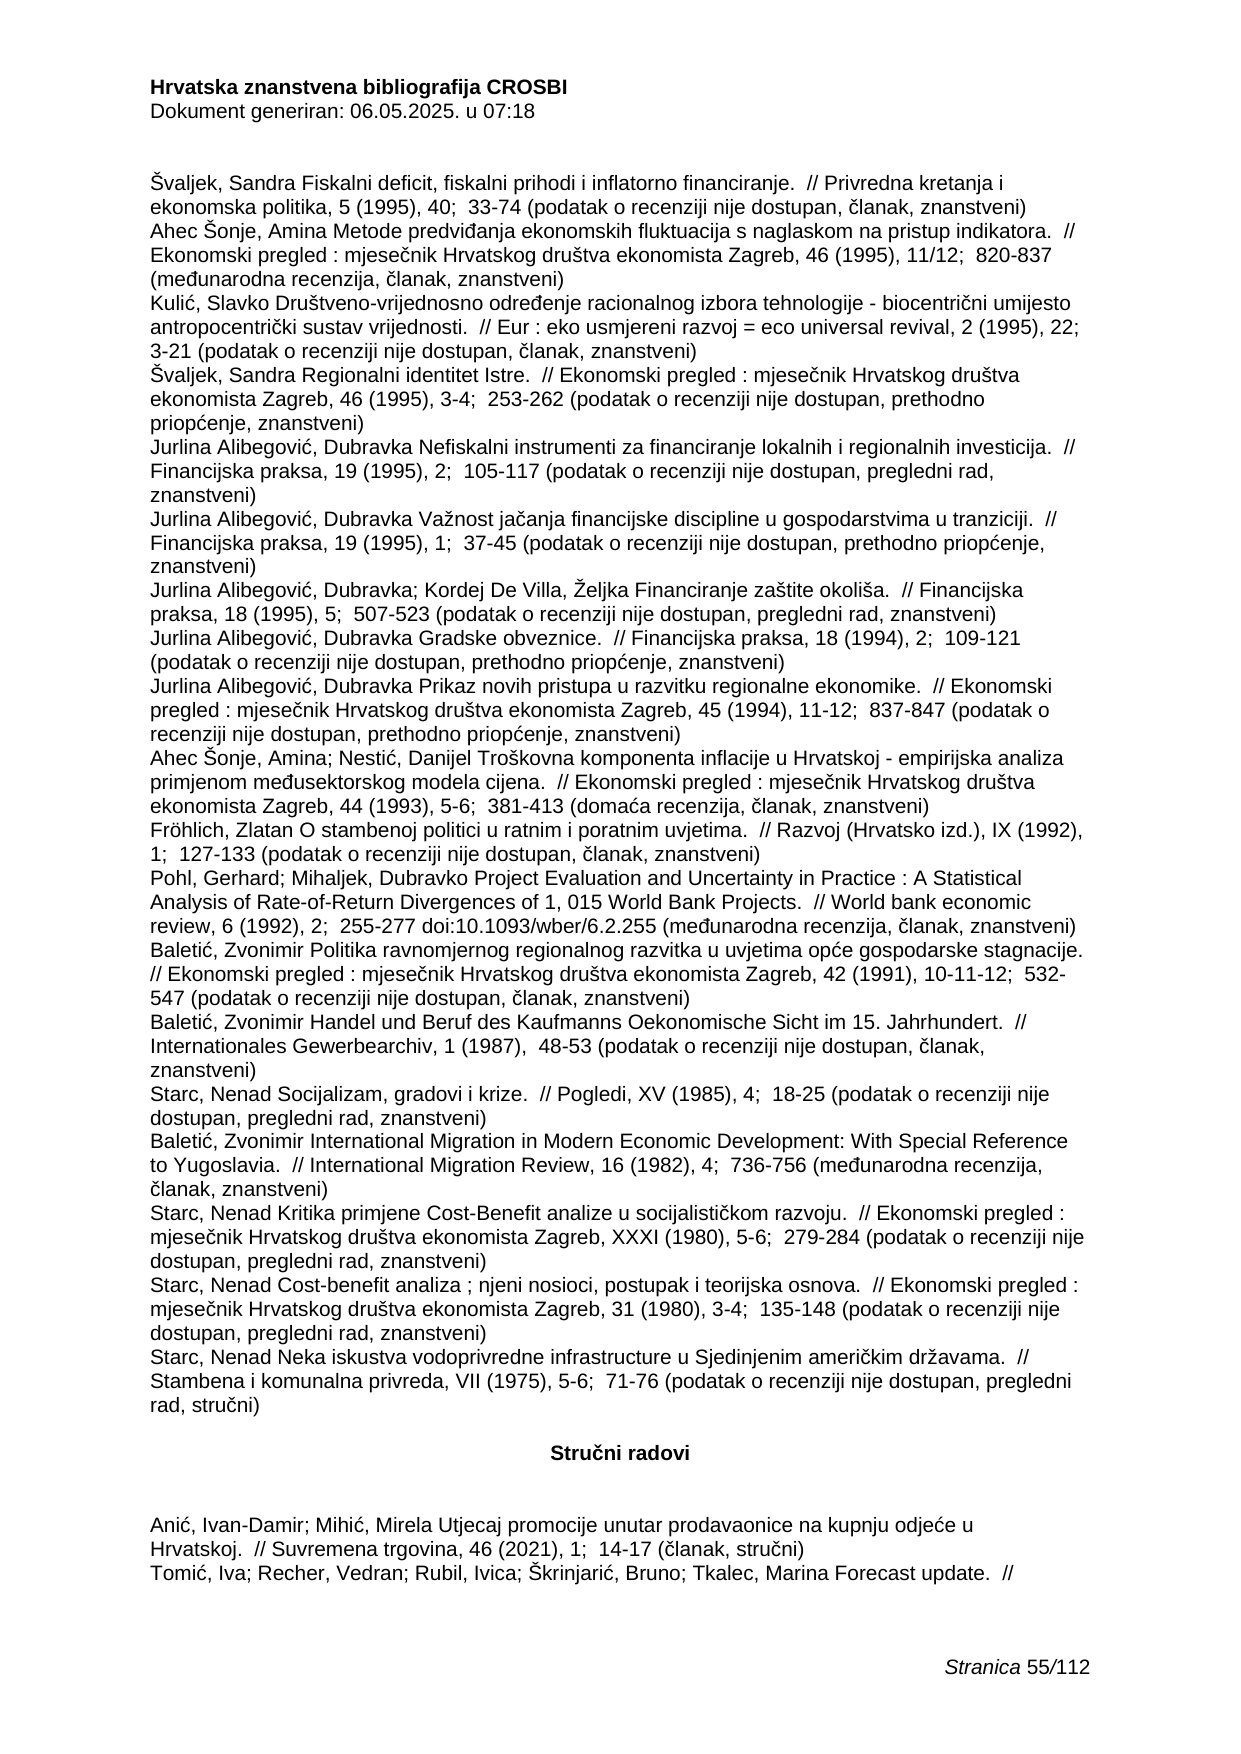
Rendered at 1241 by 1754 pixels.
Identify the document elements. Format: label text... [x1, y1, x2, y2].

text Baletić, Zvonimir [150, 1129, 1090, 1201]
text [150, 1561, 1090, 1584]
text Starc, Nenad [150, 1201, 1090, 1273]
subtitle Stručni radovi [150, 1441, 1090, 1465]
text Fröhlich, Zlatan [150, 818, 1090, 866]
text Švaljek, Sandra [150, 363, 1090, 434]
text Starc, Nenad [150, 1345, 1090, 1417]
text Kulić, Slavko [150, 291, 1090, 363]
text Pohl, Gerhard; Mihaljek, Dubravko [150, 866, 1090, 938]
text Jurlina Alibegović, Dubravka [150, 674, 1090, 746]
text Baletić, Zvonimir [150, 938, 1090, 1009]
text Ahec Šonje, Amina [150, 219, 1090, 291]
text Ahec Šonje, Amina; Nestić, Danijel [150, 746, 1090, 818]
text Starc, Nenad [150, 1081, 1090, 1129]
text Jurlina Alibegović, Dubravka; Kordej De Villa, Željka [150, 578, 1090, 626]
text Baletić, Zvonimir [150, 1009, 1090, 1081]
text Jurlina Alibegović, Dubravka [150, 626, 1090, 674]
text Švaljek, Sandra [150, 171, 1090, 219]
text Starc, Nenad [150, 1273, 1090, 1345]
text Jurlina Alibegović, Dubravka [150, 434, 1090, 506]
text Anić, Ivan-Damir; Mihić, Mirela [150, 1513, 1090, 1561]
text Jurlina Alibegović, Dubravka [150, 506, 1090, 578]
